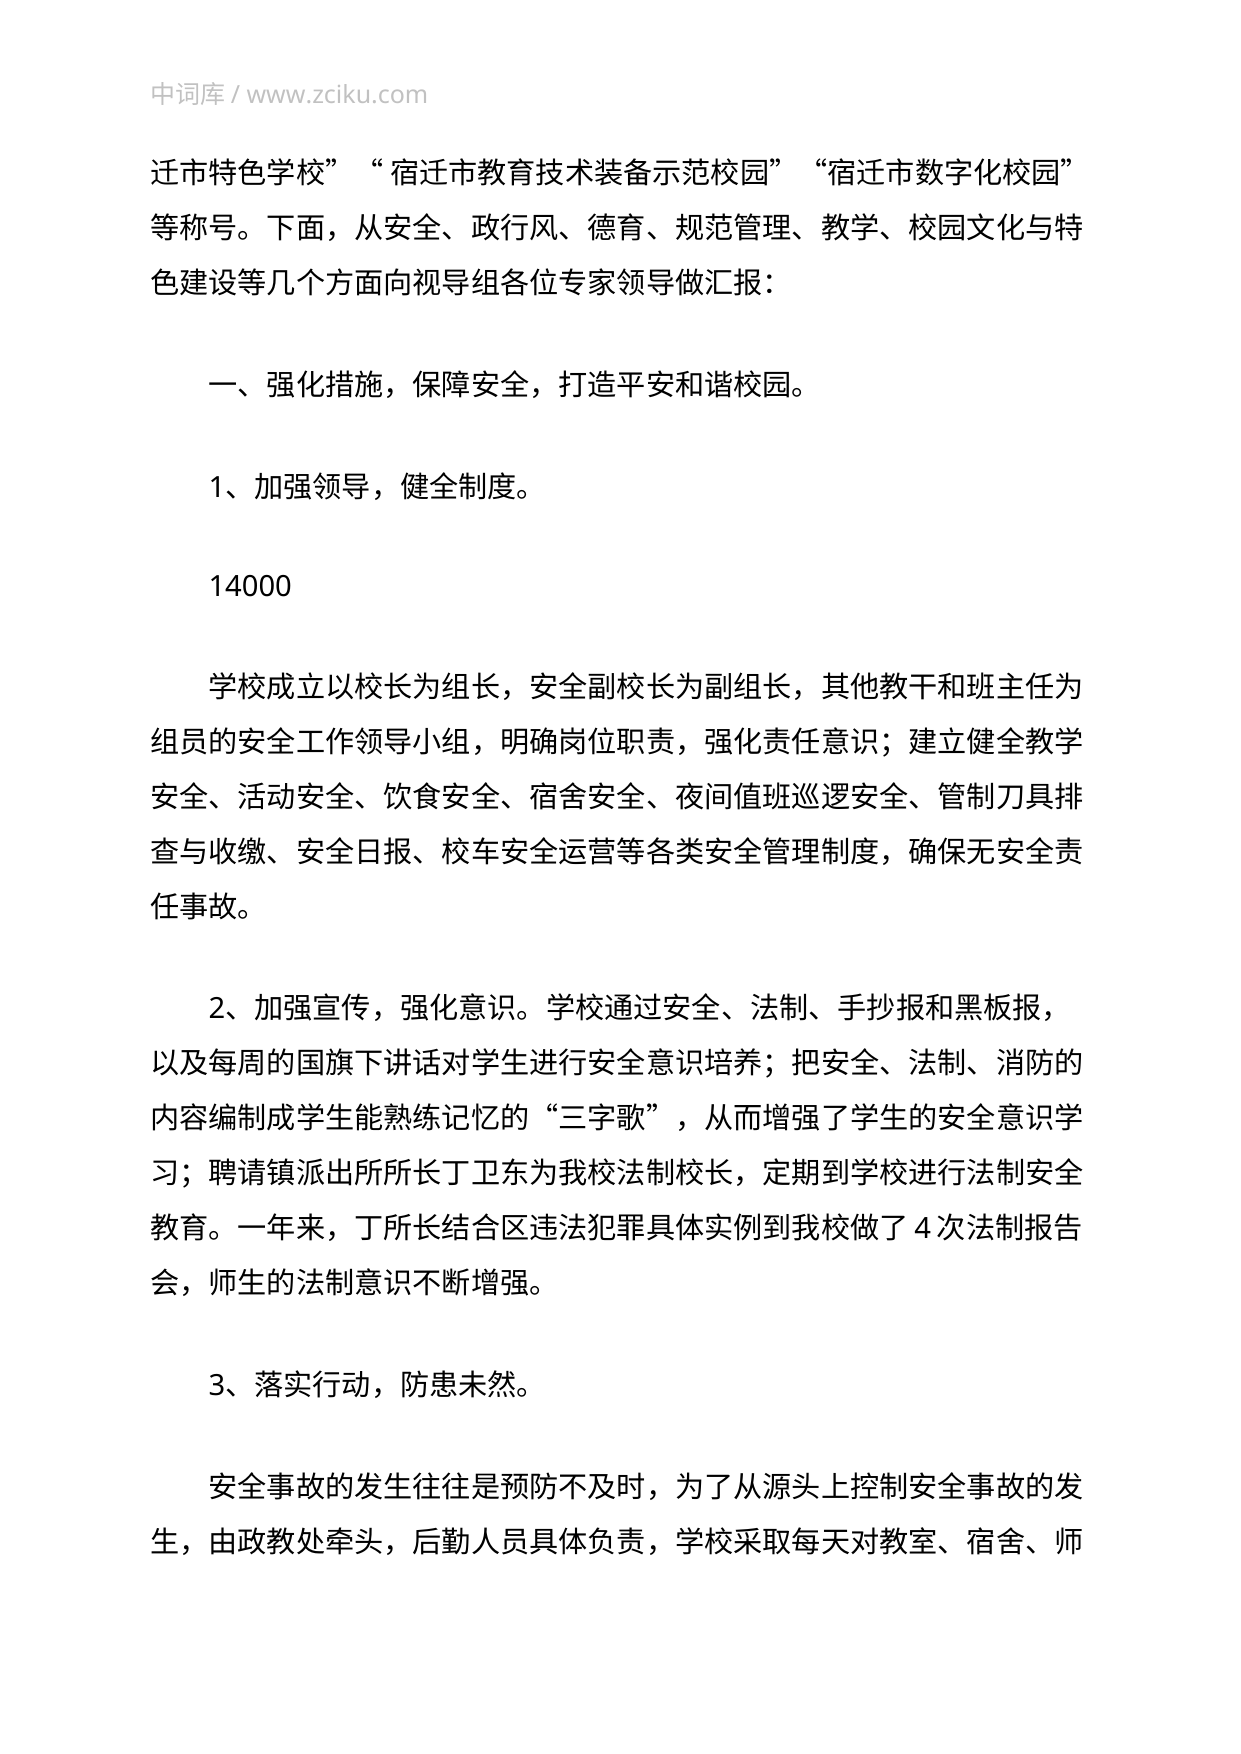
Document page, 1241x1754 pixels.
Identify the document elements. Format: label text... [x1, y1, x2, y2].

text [150, 150, 1090, 302]
text 一、强化措施，保障安全，打造平安和谐校园。 [150, 362, 1090, 404]
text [150, 1463, 1090, 1561]
text 3、落实行动，防患未然。 [150, 1362, 1090, 1404]
text 14000 [150, 565, 1090, 605]
text 学校成立以校长为组长，安全副校长为副组长，其他教干和班主任为组员的安全工作领导小组，明确岗位职责，强化责任意识；建立健全教学安全、活动安全、饮食安全、宿舍安全、夜间值班巡逻安全、管制刀具排查与收缴、安全日报、校车安全运营等各类安全管理制度，确保无安全责任事故。 [150, 664, 1090, 926]
text 2、加强宣传，强化意识。学校通过安全、法制、手抄报和黑板报，以及每周的国旗下讲话对学生进行安全意识培养；把安全、法制、消防的内容编制成学生能熟练记忆的“三字歌”，从而增强了学生的安全意识学习；聘请镇派出所所长丁卫东为我校法制校长，定期到学校进行法制安全教育。一年来，丁所长结合区违法犯罪具体实例到我校做了4次法制报告会，师生的法制意识不断增强。 [150, 985, 1090, 1302]
text 1、加强领导，健全制度。 [150, 463, 1090, 506]
